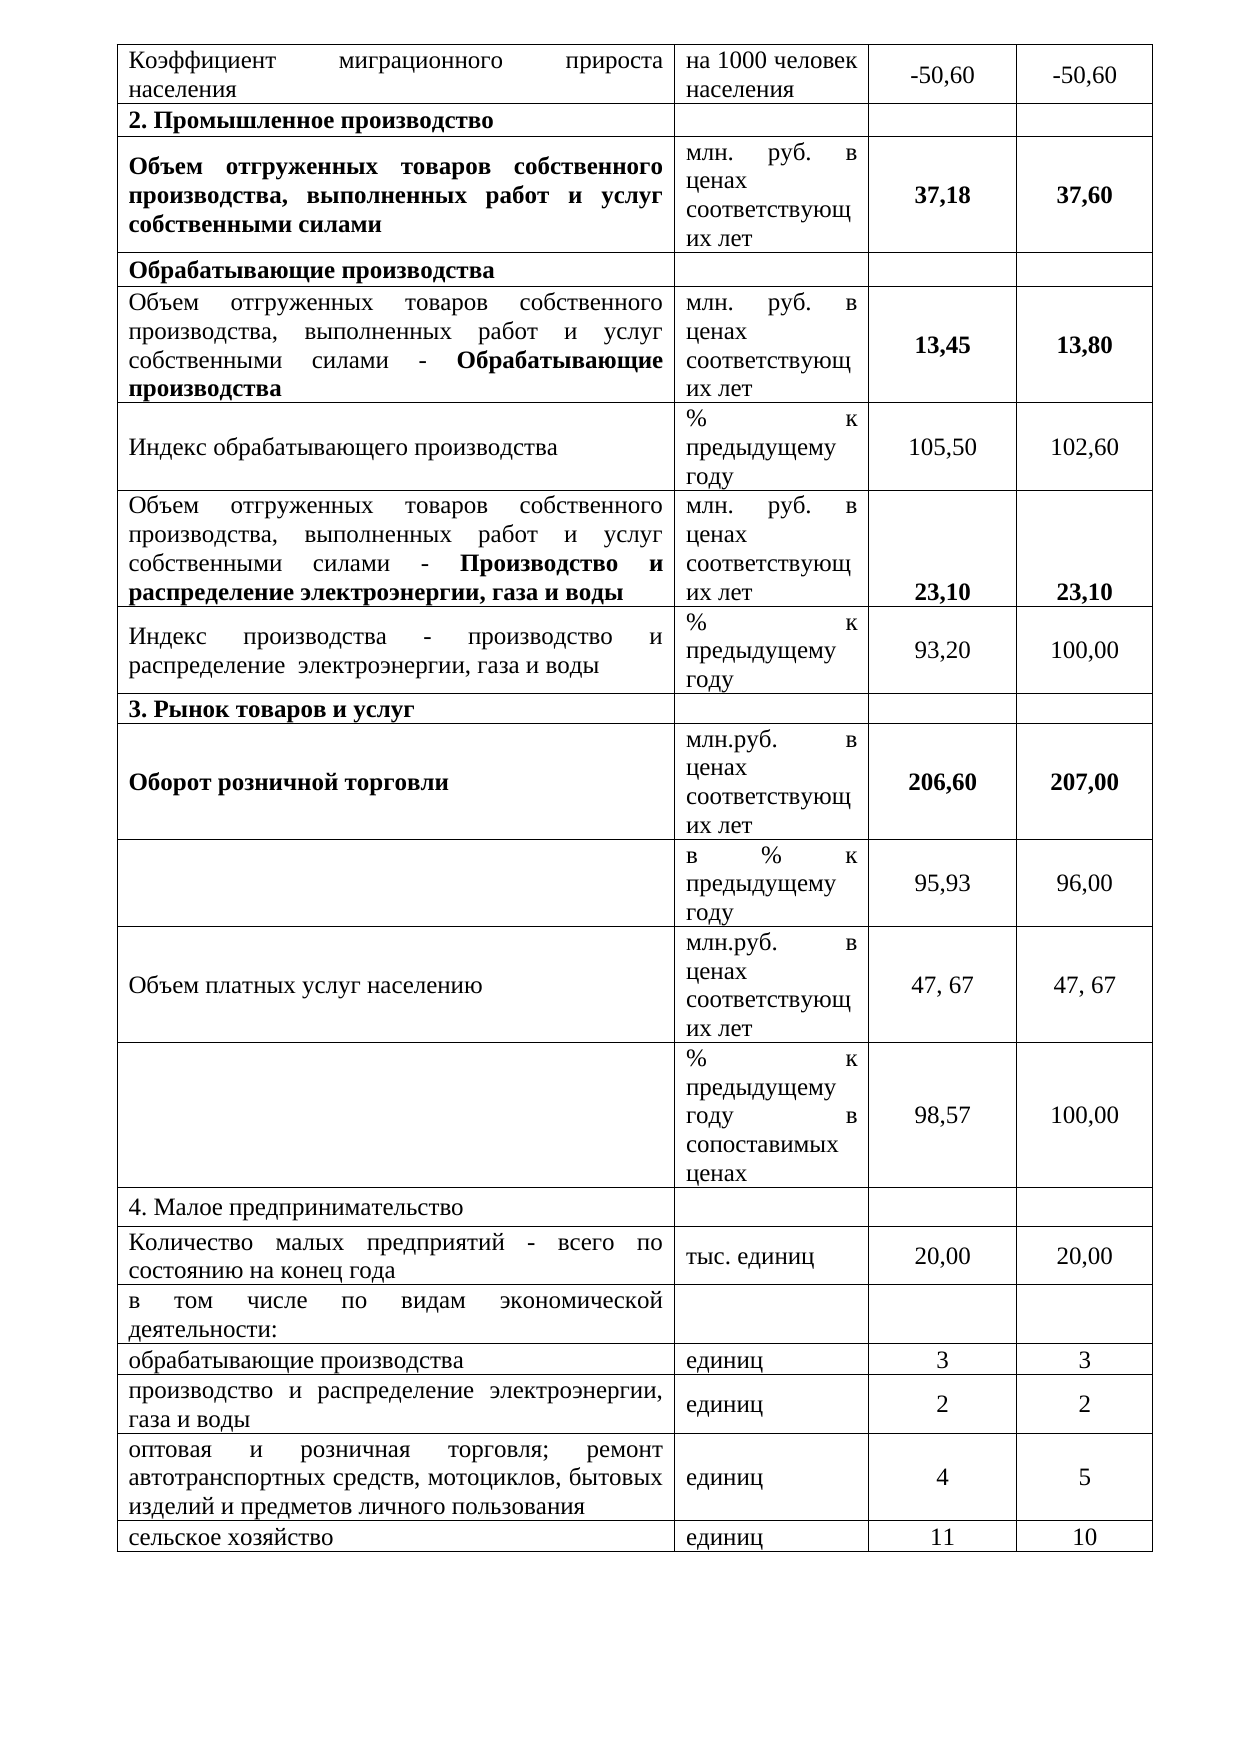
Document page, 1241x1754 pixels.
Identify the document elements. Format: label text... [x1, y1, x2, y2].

table_cell 100,00 [1017, 1043, 1152, 1187]
table_cell 3 [1017, 1344, 1152, 1374]
table_cell [869, 694, 1016, 723]
table_cell Индекс производства - производство и распределение электроэнергии, газа и воды [118, 607, 674, 693]
table_cell на 1000 человек населения [675, 45, 868, 103]
table_cell 206,60 [869, 724, 1016, 839]
table_cell млн.руб. в ценах соответствующих лет [675, 724, 868, 839]
table_cell [675, 694, 868, 723]
table_cell 2. Промышленное производство [118, 104, 674, 136]
table_cell млн. руб. в ценах соответствующих лет [675, 137, 868, 252]
table_cell 93,20 [869, 607, 1016, 693]
table_cell [675, 1188, 868, 1226]
table_cell [118, 1043, 674, 1187]
table_cell [118, 840, 674, 926]
table_cell 23,10 [869, 491, 1016, 606]
table_cell [1017, 1285, 1152, 1343]
table_cell 3. Рынок товаров и услуг [118, 694, 674, 723]
table_cell Индекс обрабатывающего производства [118, 403, 674, 489]
table_cell Объем отгруженных товаров собственного производства, выполненных работ и услуг собственными силами - Обрабатывающие производства [118, 287, 674, 402]
table_cell % к предыдущему году [675, 403, 868, 489]
table_cell 37,18 [869, 137, 1016, 252]
table_cell 2 [1017, 1375, 1152, 1433]
table_cell [675, 253, 868, 286]
table_cell -50,60 [1017, 45, 1152, 103]
table_cell млн. руб. в ценах соответствующих лет [675, 287, 868, 402]
table_cell тыс. единиц [675, 1227, 868, 1284]
table_cell 37,60 [1017, 137, 1152, 252]
table_cell 4. Малое предпринимательство [118, 1188, 674, 1226]
table_cell 95,93 [869, 840, 1016, 926]
table_cell оптовая и розничная торговля; ремонт автотранспортных средств, мотоциклов, бытовых изделий и предметов личного пользования [118, 1434, 674, 1520]
table_cell Обрабатывающие производства [118, 253, 674, 286]
table_cell Количество малых предприятий - всего по состоянию на конец года [118, 1227, 674, 1284]
table_cell Оборот розничной торговли [118, 724, 674, 839]
table_cell млн. руб. в ценах соответствующих лет [675, 491, 868, 606]
table_cell 100,00 [1017, 607, 1152, 693]
table_cell -50,60 [869, 45, 1016, 103]
table_cell обрабатывающие производства [118, 1344, 674, 1374]
table_cell Объем отгруженных товаров собственного производства, выполненных работ и услуг собственными силами - Производство и распределение электроэнергии, газа и воды [118, 491, 674, 606]
table_cell 105,50 [869, 403, 1016, 489]
table_cell сельское хозяйство [118, 1521, 674, 1551]
table_cell 4 [869, 1434, 1016, 1520]
table_cell [1017, 694, 1152, 723]
table_cell [869, 1188, 1016, 1226]
table_cell млн.руб. в ценах соответствующих лет [675, 927, 868, 1042]
table_cell 207,00 [1017, 724, 1152, 839]
table_cell 102,60 [1017, 403, 1152, 489]
table_cell 47, 67 [869, 927, 1016, 1042]
table_cell производство и распределение электроэнергии, газа и воды [118, 1375, 674, 1433]
table_cell в том числе по видам экономической деятельности: [118, 1285, 674, 1343]
table_cell 2 [869, 1375, 1016, 1433]
table_cell [869, 104, 1016, 136]
table_cell 23,10 [1017, 491, 1152, 606]
table_cell [1017, 104, 1152, 136]
table_cell 13,80 [1017, 287, 1152, 402]
table_cell единиц [675, 1375, 868, 1433]
table_cell 20,00 [869, 1227, 1016, 1284]
table_cell Коэффициент миграционного прироста населения [118, 45, 674, 103]
table_cell Объем отгруженных товаров собственного производства, выполненных работ и услуг собственными силами [118, 137, 674, 252]
table_cell 13,45 [869, 287, 1016, 402]
table_cell 20,00 [1017, 1227, 1152, 1284]
table_cell единиц [675, 1344, 868, 1374]
table_cell [1017, 253, 1152, 286]
table_cell Объем платных услуг населению [118, 927, 674, 1042]
table_cell % к предыдущему году [675, 607, 868, 693]
table_cell 10 [1017, 1521, 1152, 1551]
table_cell 3 [869, 1344, 1016, 1374]
table_cell 98,57 [869, 1043, 1016, 1187]
table_cell [869, 253, 1016, 286]
table_cell 5 [1017, 1434, 1152, 1520]
table_cell [869, 1285, 1016, 1343]
table_cell в % к предыдущему году [675, 840, 868, 926]
table_cell 11 [869, 1521, 1016, 1551]
table_cell [675, 1285, 868, 1343]
table_cell 96,00 [1017, 840, 1152, 926]
table_cell единиц [675, 1521, 868, 1551]
table_cell единиц [675, 1434, 868, 1520]
table_cell [675, 104, 868, 136]
table_cell [1017, 1188, 1152, 1226]
table_cell % к предыдущему году в сопоставимых ценах [675, 1043, 868, 1187]
table_cell 47, 67 [1017, 927, 1152, 1042]
